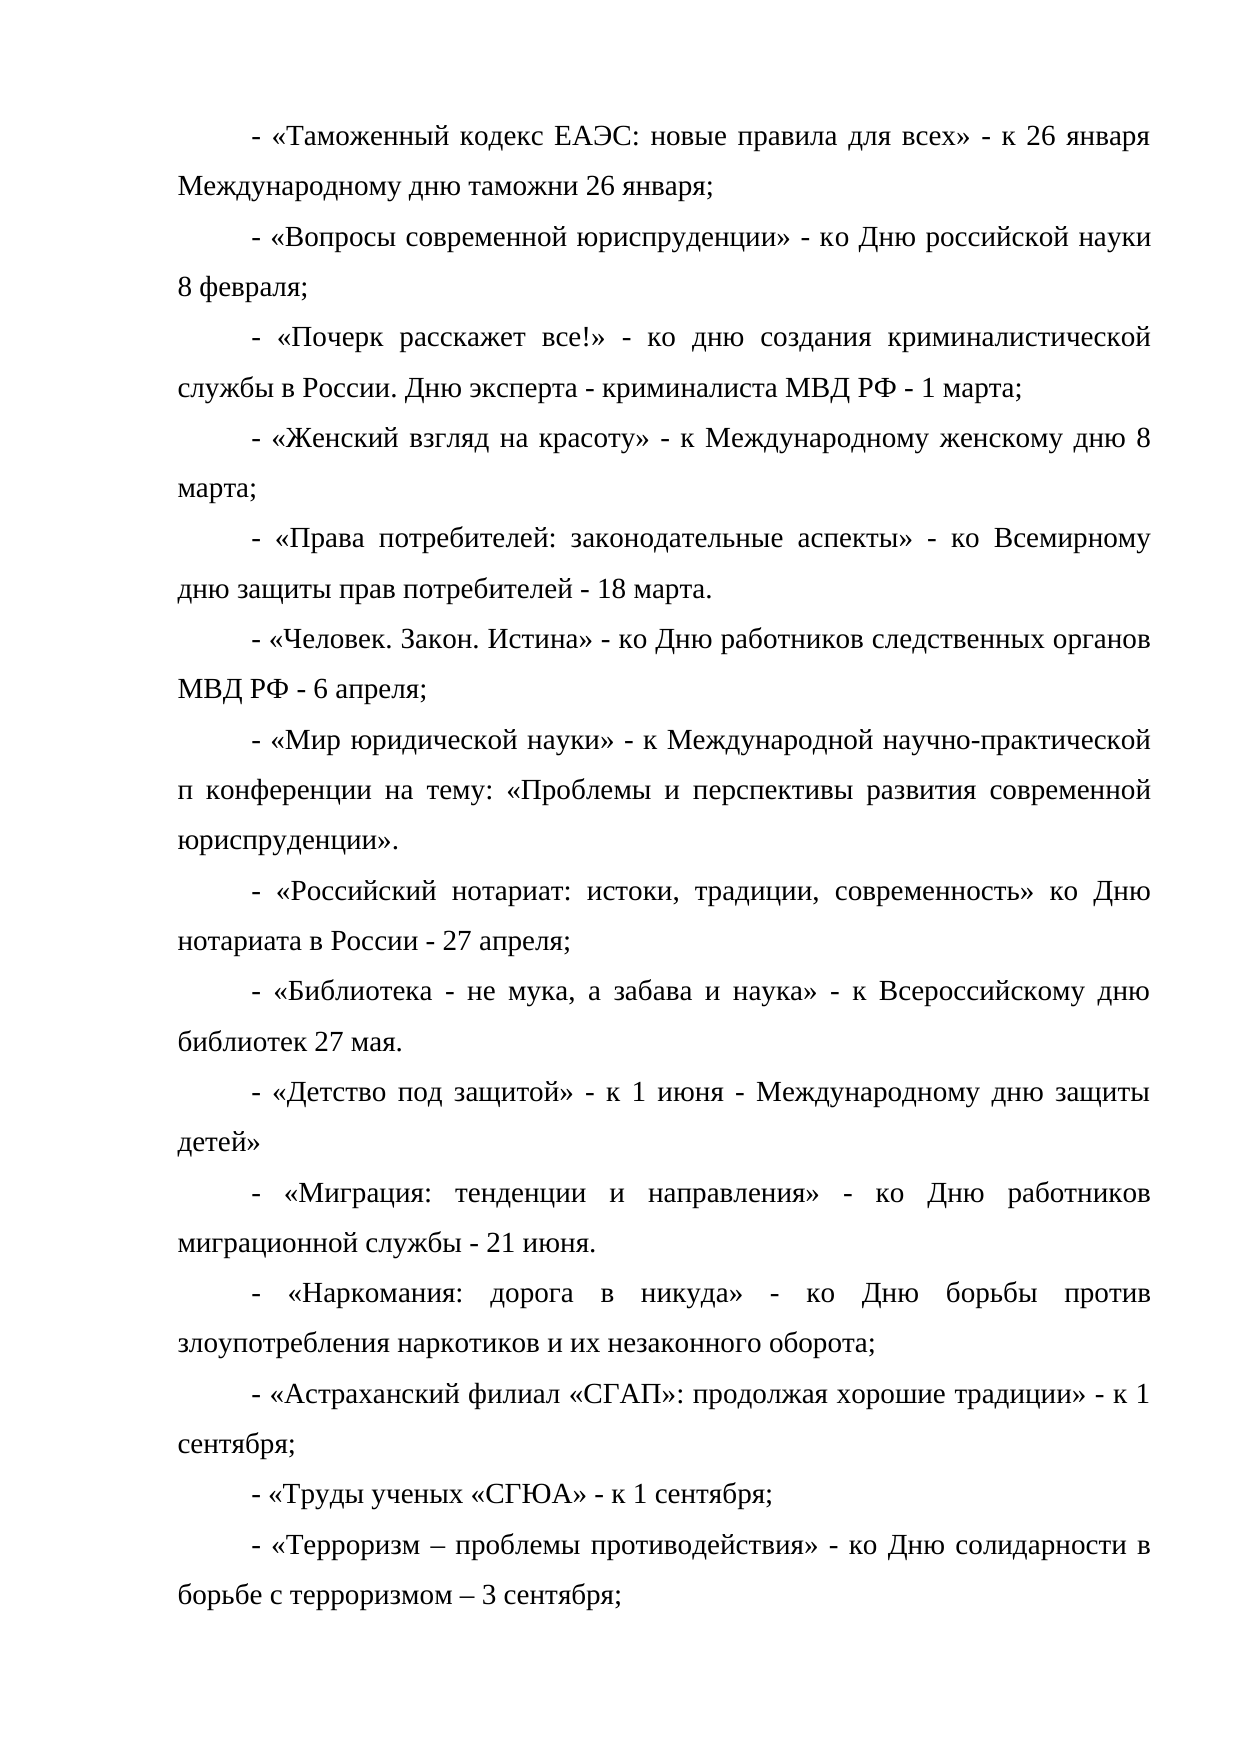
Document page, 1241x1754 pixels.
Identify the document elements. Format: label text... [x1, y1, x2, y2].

text - «Терроризм – проблемы противодействия» - ко Дню солидарности в борьбе с терроризмом – 3 сентября; [177, 1527, 1152, 1611]
text - «Права потребителей: законодательные аспекты» - ко Всемирному дню защиты прав потребителей - 18 марта. [177, 521, 1152, 604]
text - «Российский нотариат: истоки, традиции, современность» ко Дню нотариата в России - 27 апреля; [177, 873, 1152, 957]
text - «Миграция: тенденции и направления» - ко Дню работников миграционной службы - 21 июня. [177, 1175, 1152, 1258]
text - «Женский взгляд на красоту» - к Международному женскому дню 8 марта; [177, 420, 1152, 504]
text - «Вопросы современной юриспруденции» - ко Дню российской науки 8 февраля; [177, 219, 1152, 303]
text - «Наркомания: дорога в никуда» - ко Дню борьбы против злоупотребления наркотиков и их незаконного оборота; [177, 1275, 1152, 1359]
text - «Труды ученых «СГЮА» - к 1 сентября; [177, 1477, 1152, 1510]
text - «Астраханский филиал «СГАП»: продолжая хорошие традиции» - к 1 сентября; [177, 1376, 1152, 1460]
text - «Таможенный кодекс ЕАЭС: новые правила для всех» - к 26 января Международному дню таможни 26 января; [177, 118, 1152, 202]
text - «Детство под защитой» - к 1 июня - Международному дню защиты детей» [177, 1074, 1152, 1158]
text - «Почерк расскажет все!» - ко дню создания криминалистической службы в России. Дню эксперта - криминалиста МВД РФ - 1 марта; [177, 319, 1152, 403]
text - «Мир юридической науки» - к Международной научно-практической п конференции на тему: «Проблемы и перспективы развития современной юриспруденции». [177, 722, 1152, 856]
text - «Человек. Закон. Истина» - ко Дню работников следственных органов МВД РФ - 6 апреля; [177, 621, 1152, 705]
text - «Библиотека - не мука, а забава и наука» - к Всероссийскому дню библиотек 27 мая. [177, 973, 1152, 1057]
